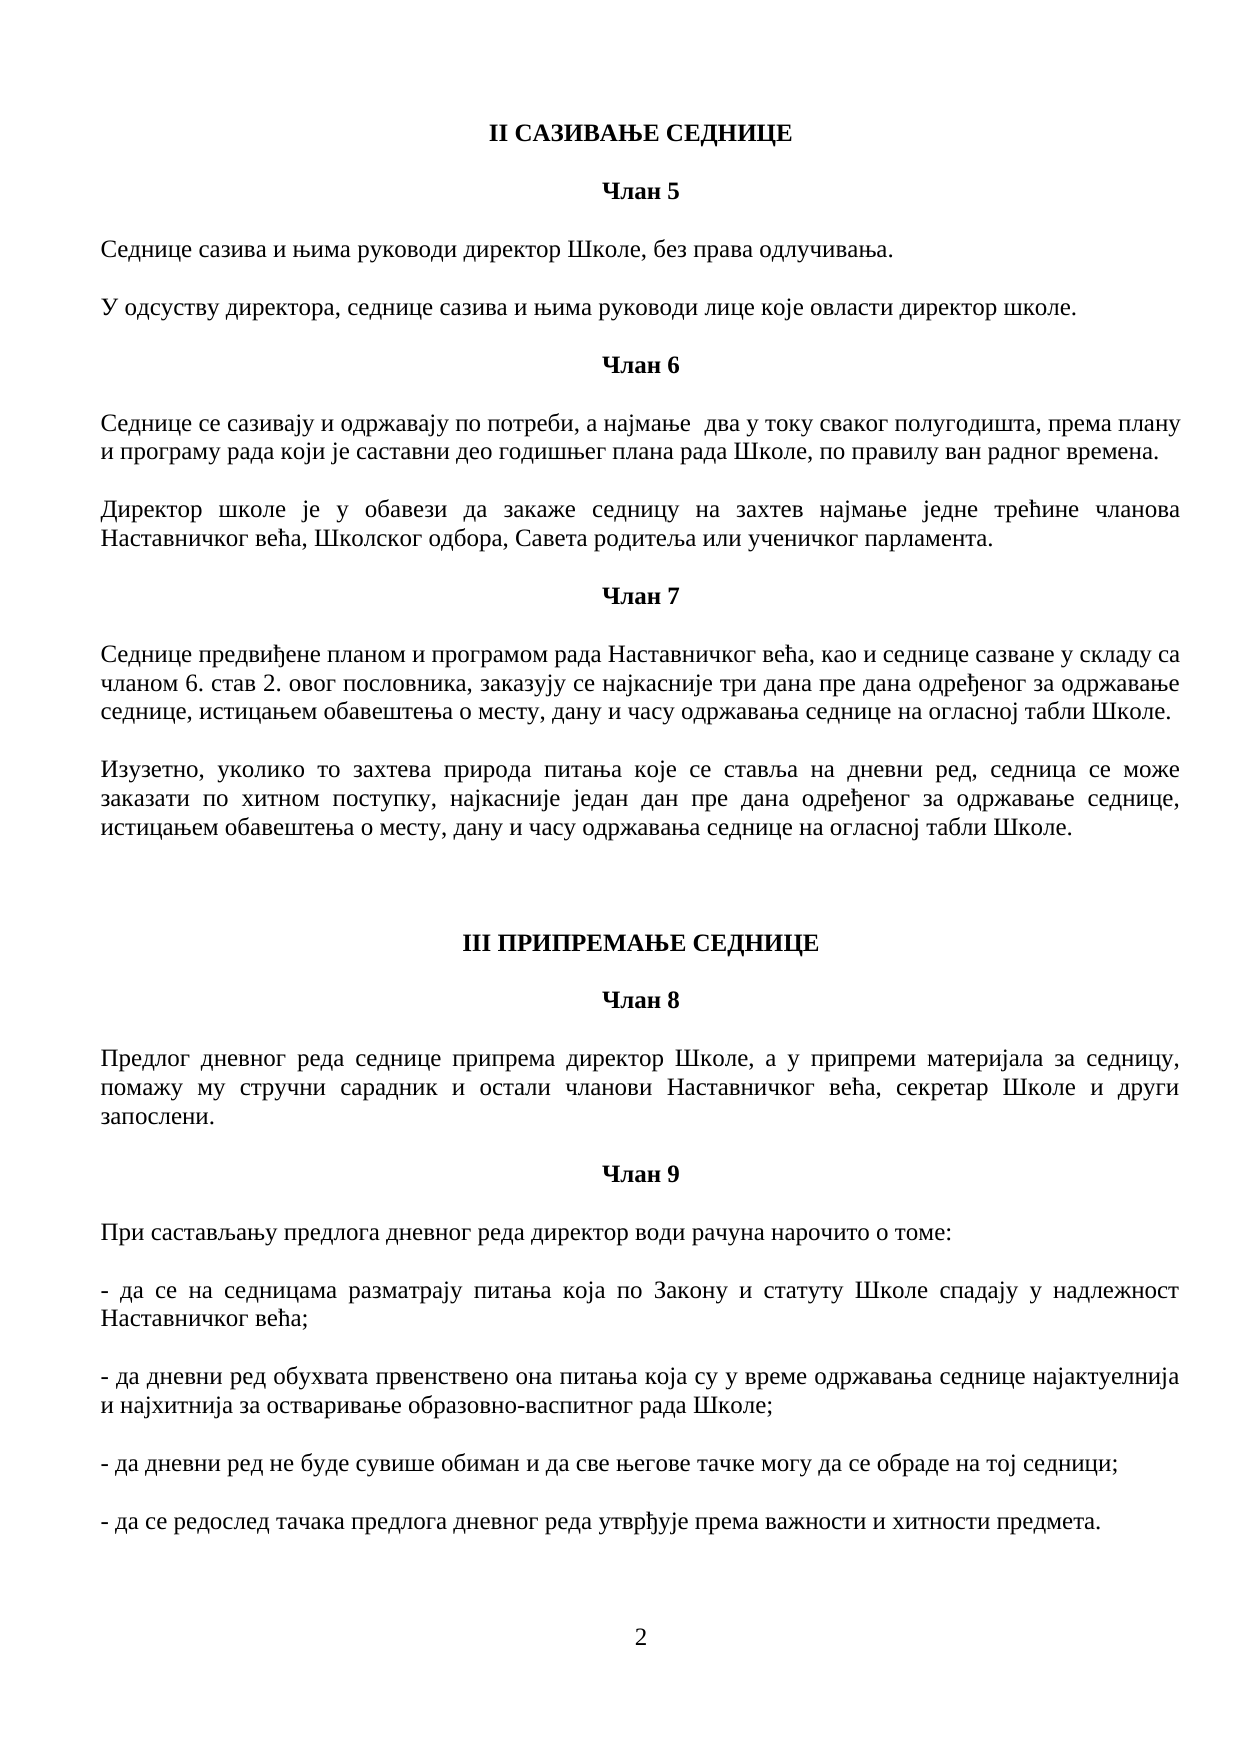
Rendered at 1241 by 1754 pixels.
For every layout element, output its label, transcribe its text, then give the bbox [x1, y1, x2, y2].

text - да дневни ред не буде сувише обиман и да све његове тачке могу да се обраде на тој седници; [100, 1448, 1181, 1477]
text II САЗИВАЊЕ СЕДНИЦЕ [100, 118, 1181, 147]
text Члан 5 [100, 176, 1181, 205]
text Изузетно, уколико то захтева природа питања које се ставља на дневни ред, седница се може заказати по хитном поступку, најкасније један дан пре дана одређеног за одржавање седнице, истицањем обавештења о месту, дану и часу одржавања седнице на огласној табли Школе. [100, 754, 1181, 841]
text Члан 7 [100, 581, 1181, 610]
text Седнице предвиђене планом и програмом рада Наставничког већа, као и седнице сазване у складу са чланом 6. став 2. овог пословника, заказују се најкасније три дана пре дана одређеног за одржавање седнице, истицањем обавештења о месту, дану и часу одржавања седнице на огласној табли Школе. [100, 639, 1181, 725]
text У одсуству директора, седнице сазива и њима руководи лице које овласти директор школе. [100, 292, 1181, 321]
text Предлог дневног реда седнице припрема директор Школе, а у припреми материјала за седницу, помажу му стручни сарадник и остали чланови Наставничког већа, секретар Школе и други запослени. [100, 1043, 1181, 1130]
text Члан 8 [100, 986, 1181, 1014]
text - да дневни ред обухвата првенствено она питања која су у време одржавања седнице најактуелнија и најхитнија за остваривање образовно-васпитног рада Школе; [100, 1361, 1181, 1419]
text - да се редослед тачака предлога дневног реда утврђује према важности и хитности предмета. [100, 1506, 1181, 1535]
text При састављању предлога дневног реда директор води рачуна нарочито о томе: [100, 1217, 1181, 1246]
text Седнице се сазивају и одржавају по потреби, а најмање два у току сваког полугодишта, према плану и програму рада који је саставни део годишњег плана рада Школе, по правилу ван радног времена. [100, 408, 1181, 465]
text - да се на седницама разматрају питања која по Закону и статуту Школе спадају у надлежност Наставничког већа; [100, 1275, 1181, 1332]
text Седнице сазива и њима руководи директор Школе, без права одлучивања. [100, 234, 1181, 263]
text Директор школе је у обавези да закаже седницу на захтев најмање једне трећине чланова Наставничког већа, Школског одбора, Савета родитеља или ученичког парламента. [100, 494, 1181, 552]
text Члан 9 [100, 1159, 1181, 1188]
text 2 [100, 1622, 1181, 1651]
text Члан 6 [100, 350, 1181, 378]
text III ПРИПРЕМАЊЕ СЕДНИЦЕ [100, 928, 1181, 956]
